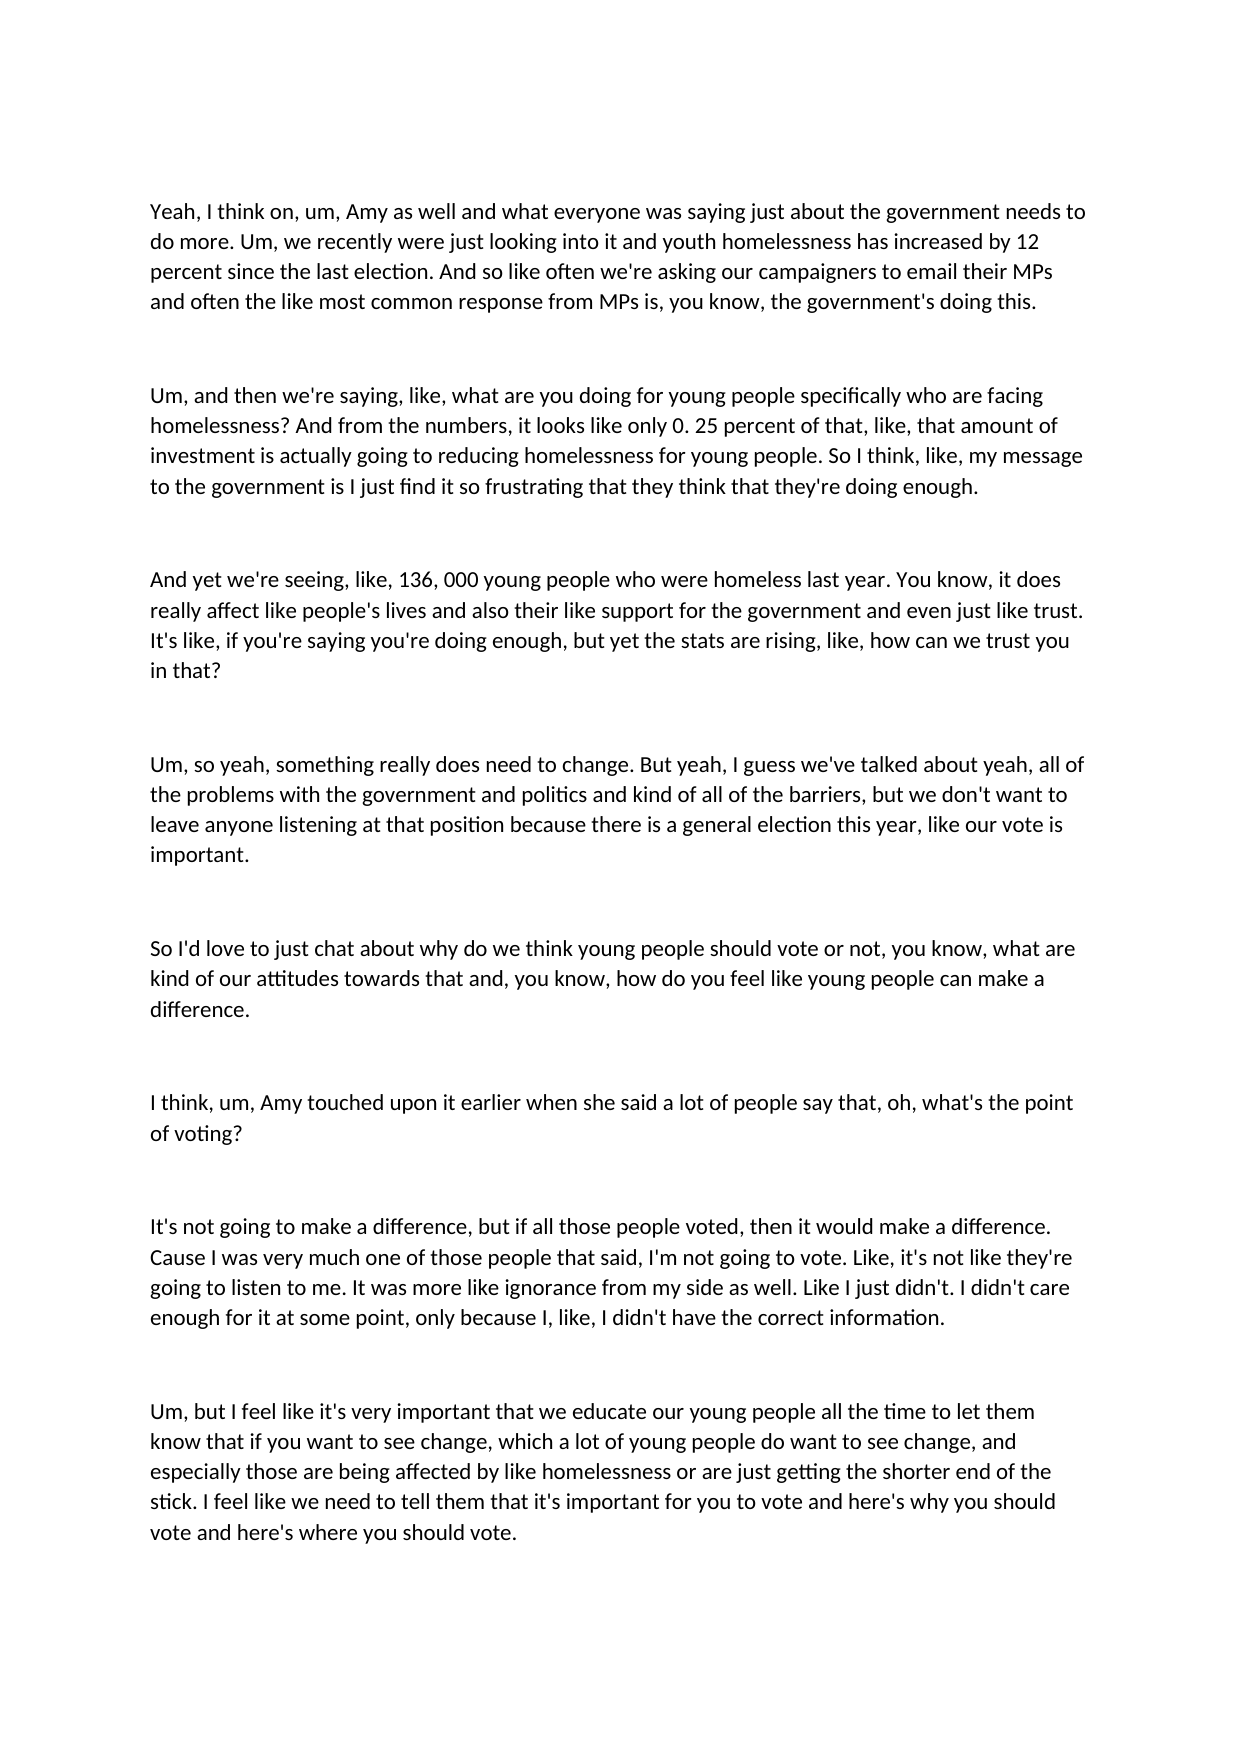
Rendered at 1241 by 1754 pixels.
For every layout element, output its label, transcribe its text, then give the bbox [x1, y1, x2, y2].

text Yeah, I think on, um, Amy as well and what everyone was saying just about the government needs to do more. Um, we recently were just looking into it and youth homelessness has increased by 12 percent since the last election. And so like often we're asking our campaigners to email their MPs and often the like most common response from MPs is, you know, the government's doing this. [150, 197, 1090, 316]
text Um, so yeah, something really does need to change. But yeah, I guess we've talked about yeah, all of the problems with the government and politics and kind of all of the barriers, but we don't want to leave anyone listening at that position because there is a general election this year, like our vote is important. [150, 750, 1090, 869]
text Um, but I feel like it's very important that we educate our young people all the time to let them know that if you want to see change, which a lot of young people do want to see change, and especially those are being affected by like homelessness or are just getting the shorter end of the stick. I feel like we need to tell them that it's important for you to vote and here's why you should vote and here's where you should vote. [150, 1397, 1090, 1546]
text So I'd love to just chat about why do we think young people should vote or not, you know, what are kind of our attitudes towards that and, you know, how do you feel like young people can make a difference. [150, 934, 1090, 1023]
text Um, and then we're saying, like, what are you doing for young people specifically who are facing homelessness? And from the numbers, it looks like only 0. 25 percent of that, like, that amount of investment is actually going to reducing homelessness for young people. So I think, like, my message to the government is I just find it so frustrating that they think that they're doing enough. [150, 381, 1090, 500]
text It's not going to make a difference, but if all those people voted, then it would make a difference. Cause I was very much one of those people that said, I'm not going to vote. Like, it's not like they're going to listen to me. It was more like ignorance from my side as well. Like I just didn't. I didn't care enough for it at some point, only because I, like, I didn't have the correct information. [150, 1212, 1090, 1331]
text I think, um, Amy touched upon it earlier when she said a lot of people say that, oh, what's the point of voting? [150, 1088, 1090, 1147]
text And yet we're seeing, like, 136, 000 young people who were homeless last year. You know, it does really affect like people's lives and also their like support for the government and even just like trust. It's like, if you're saying you're doing enough, but yet the stats are rising, like, how can we trust you in that? [150, 566, 1090, 684]
